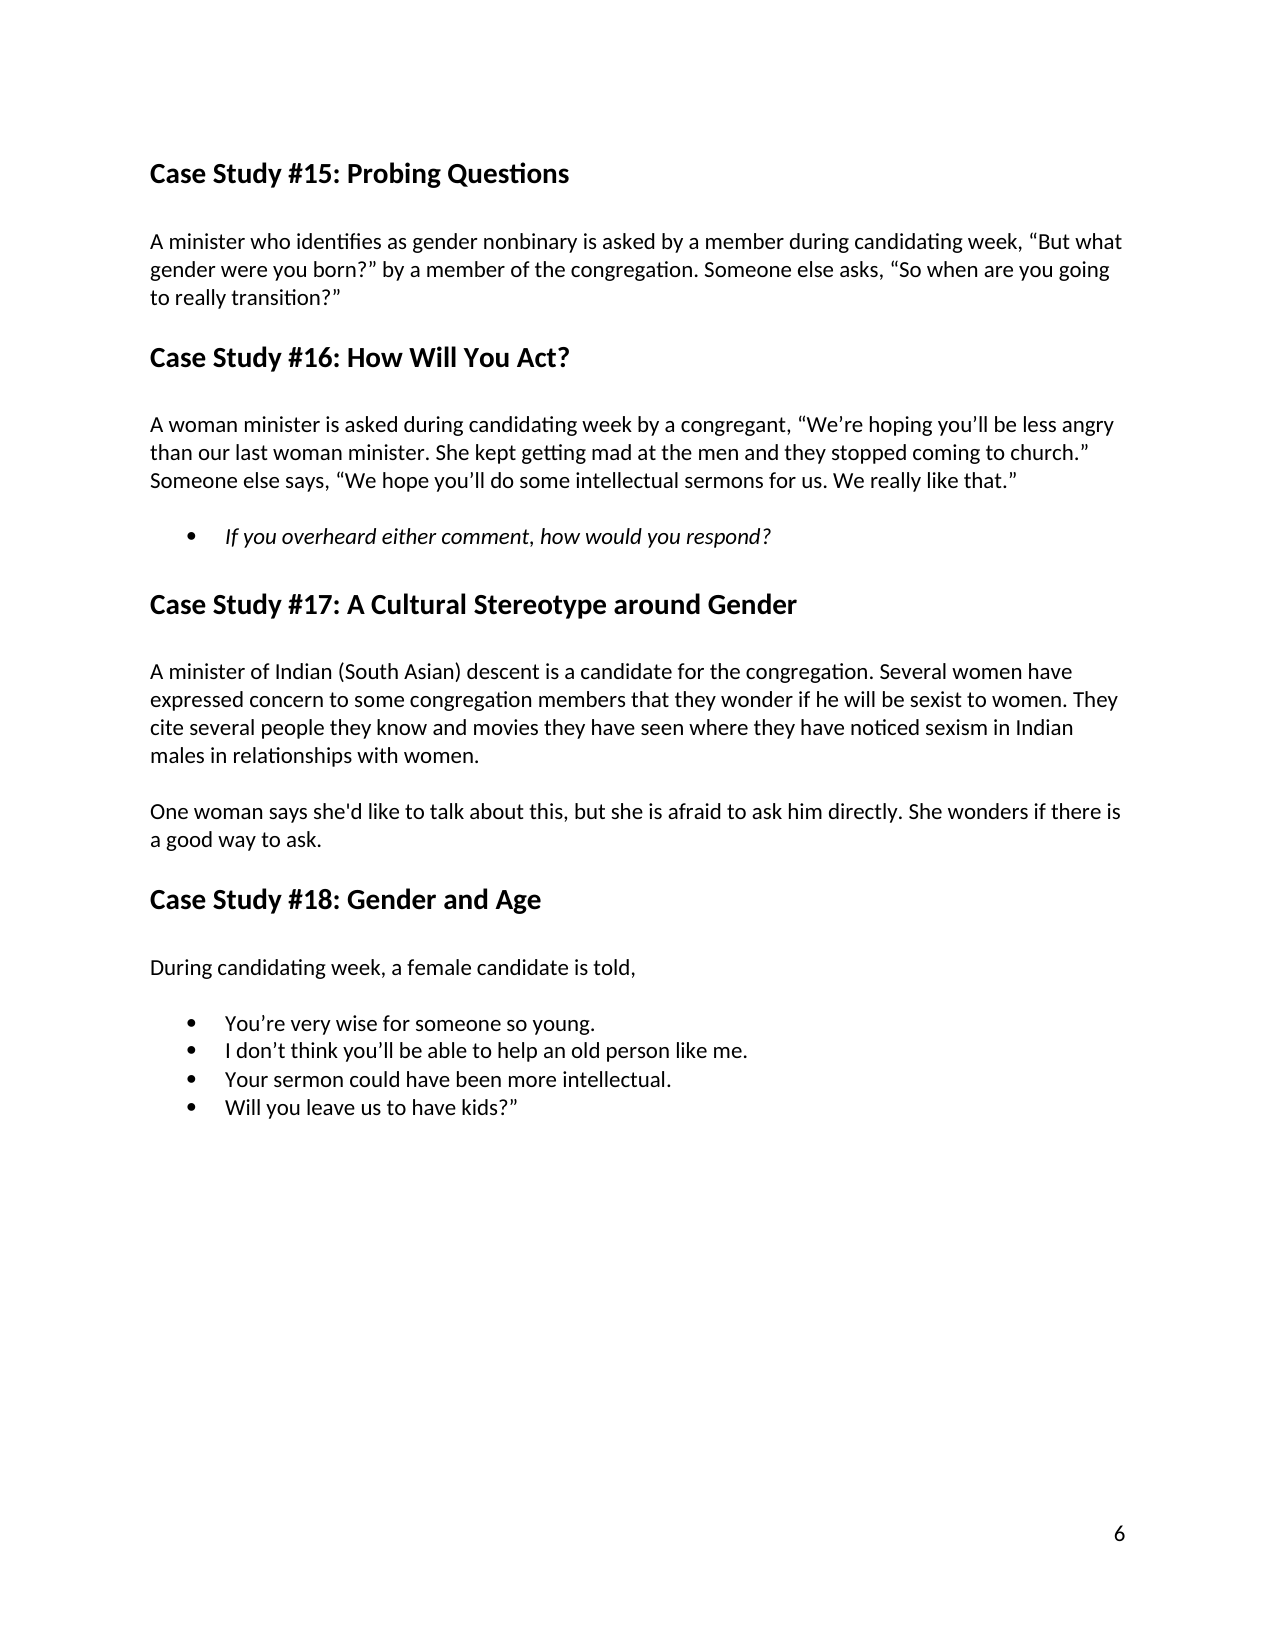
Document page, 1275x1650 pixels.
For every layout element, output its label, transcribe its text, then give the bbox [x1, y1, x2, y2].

text A minister of Indian (South Asian) descent is a candidate for the congregation. Several women have expressed concern to some congregation members that they wonder if he will be sexist to women. They cite several people they know and movies they have seen where they have noticed sexism in Indian males in relationships with women. [150, 657, 1125, 769]
text During candidating week, a female candidate is told, [150, 953, 1125, 981]
text One woman says she'd like to talk about this, but she is afraid to ask him directly. She wonders if there is a good way to ask. [150, 797, 1125, 853]
text Case Study #15: Probing Questions [150, 156, 1125, 191]
list You’re very wise for someone so young. [187, 1009, 1125, 1037]
list If you overheard either comment, how would you respond? [187, 522, 1125, 550]
text A minister who identifies as gender nonbinary is asked by a member during candidating week, “But what gender were you born?” by a member of the congregation. Someone else asks, “So when are you going to really transition?” [150, 227, 1125, 311]
text A woman minister is asked during candidating week by a congregant, “We’re hoping you’ll be less angry than our last woman minister. She kept getting mad at the men and they stopped coming to church.” Someone else says, “We hope you’ll do some intellectual sermons for us. We really like that.” [150, 410, 1125, 494]
list I don’t think you’ll be able to help an old person like me. [187, 1037, 1125, 1065]
text Case Study #16: How Will You Act? [150, 339, 1125, 374]
list Will you leave us to have kids?” [187, 1093, 1125, 1121]
text Case Study #18: Gender and Age [150, 881, 1125, 917]
text Case Study #17: A Cultural Stereotype around Gender [150, 586, 1125, 622]
list Your sermon could have been more intellectual. [187, 1065, 1125, 1093]
